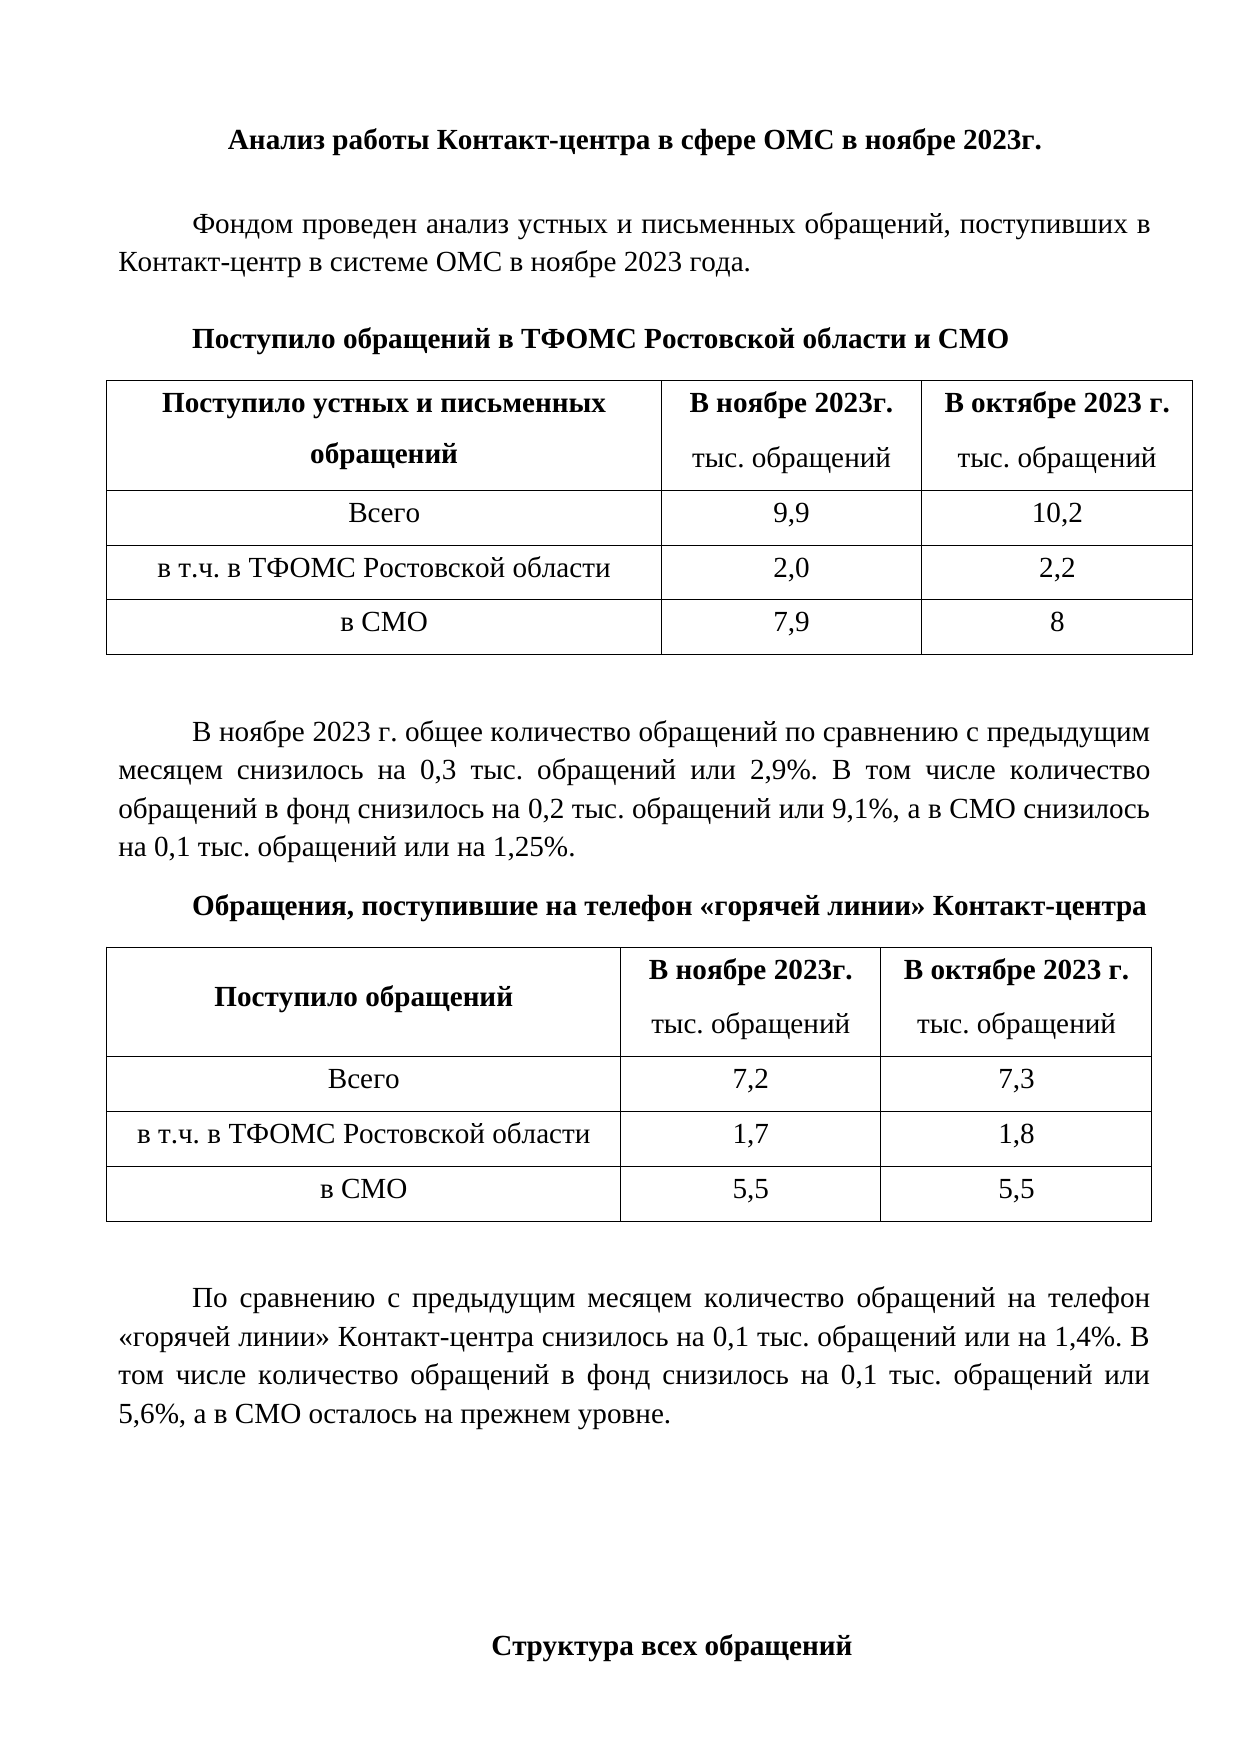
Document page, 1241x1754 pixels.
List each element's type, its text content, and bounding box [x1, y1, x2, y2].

table_cell 1,8 [881, 1112, 1151, 1166]
text По сравнению с предыдущим месяцем количество обращений на телефон «горячей линии» Контакт-центра снизилось на 0,1 тыс. обращений или на 1,4%. В том числе количество обращений в фонд снизилось на 0,1 тыс. обращений или 5,6%, а в СМО осталось на прежнем уровне. [118, 1280, 1151, 1429]
table_cell в СМО [107, 1167, 620, 1221]
table_cell в СМО [107, 600, 661, 654]
table_cell 10,2 [922, 491, 1192, 544]
table_cell 8 [922, 600, 1192, 654]
table_cell Всего [107, 491, 661, 544]
table_header В октябре 2023 г. тыс. обращений [881, 948, 1151, 1056]
table_cell 2,0 [662, 546, 921, 599]
table_cell 9,9 [662, 491, 921, 544]
text Фондом проведен анализ устных и письменных обращений, поступивших в Контакт-центр в системе ОМС в ноябре 2023 года. [118, 206, 1151, 278]
text Анализ работы Контакт-центра в сфере ОМС в ноябре 2023г. [118, 122, 1151, 156]
table_header Поступило устных и письменных обращений [107, 381, 661, 489]
table_cell Всего [107, 1057, 620, 1111]
text Структура всех обращений [118, 1628, 1151, 1662]
table_header В октябре 2023 г. тыс. обращений [922, 381, 1192, 489]
table_cell в т.ч. в ТФОМС Ростовской области [107, 1112, 620, 1166]
table_cell 1,7 [621, 1112, 880, 1166]
table_header Поступило обращений [107, 948, 620, 1056]
text В ноябре 2023 г. общее количество обращений по сравнению с предыдущим месяцем снизилось на 0,3 тыс. обращений или 2,9%. В том числе количество обращений в фонд снизилось на 0,2 тыс. обращений или 9,1%, а в СМО снизилось на 0,1 тыс. обращений или на 1,25%. [118, 714, 1151, 863]
table_header В ноябре 2023г. тыс. обращений [662, 381, 921, 489]
table_cell 5,5 [621, 1167, 880, 1221]
table_cell 7,3 [881, 1057, 1151, 1111]
table_cell 5,5 [881, 1167, 1151, 1221]
table_cell 7,9 [662, 600, 921, 654]
table_cell 7,2 [621, 1057, 880, 1111]
text Поступило обращений в ТФОМС Ростовской области и СМО [118, 322, 1151, 355]
table_cell в т.ч. в ТФОМС Ростовской области [107, 546, 661, 599]
table_header В ноябре 2023г. тыс. обращений [621, 948, 880, 1056]
text Обращения, поступившие на телефон «горячей линии» Контакт-центра [118, 888, 1151, 922]
table_cell 2,2 [922, 546, 1192, 599]
